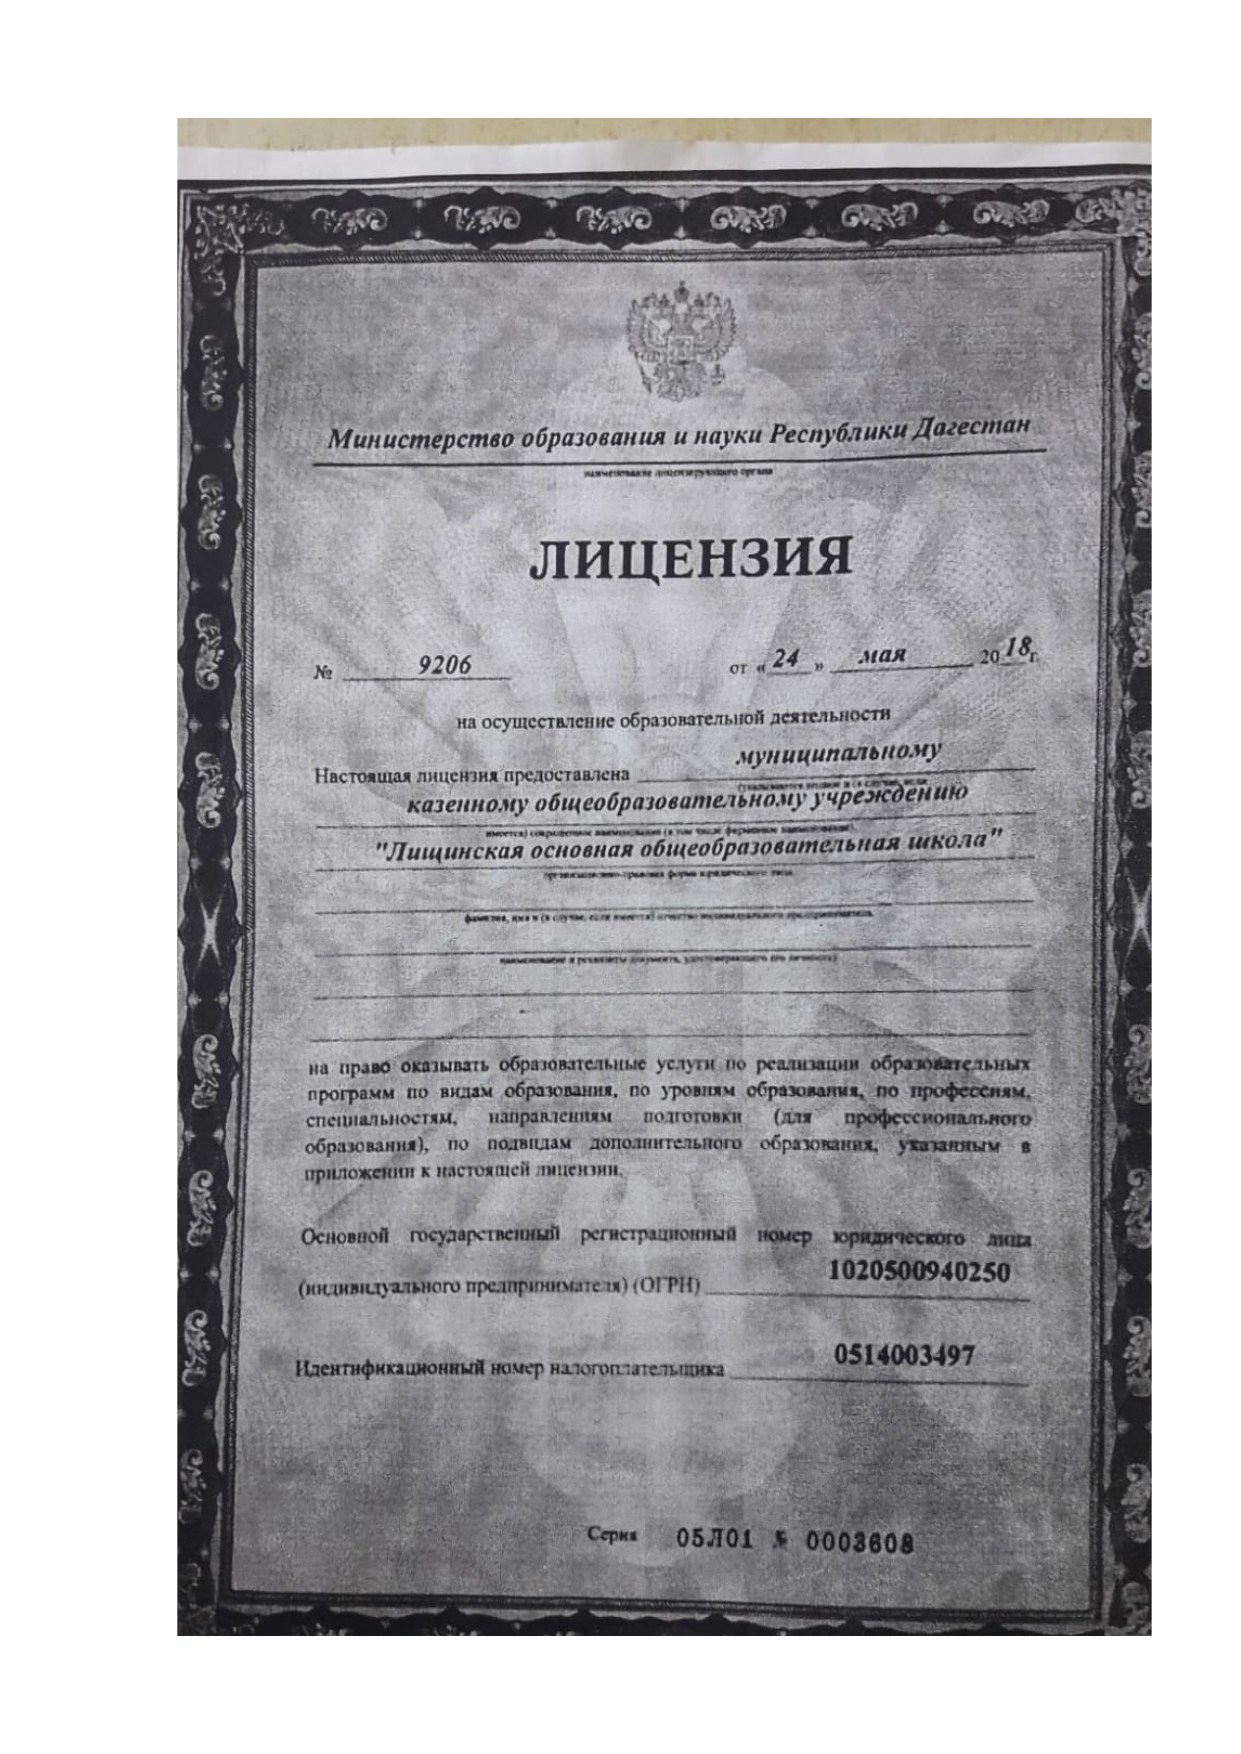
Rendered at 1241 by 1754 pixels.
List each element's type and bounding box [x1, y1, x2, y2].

picture [177, 118, 1152, 1636]
